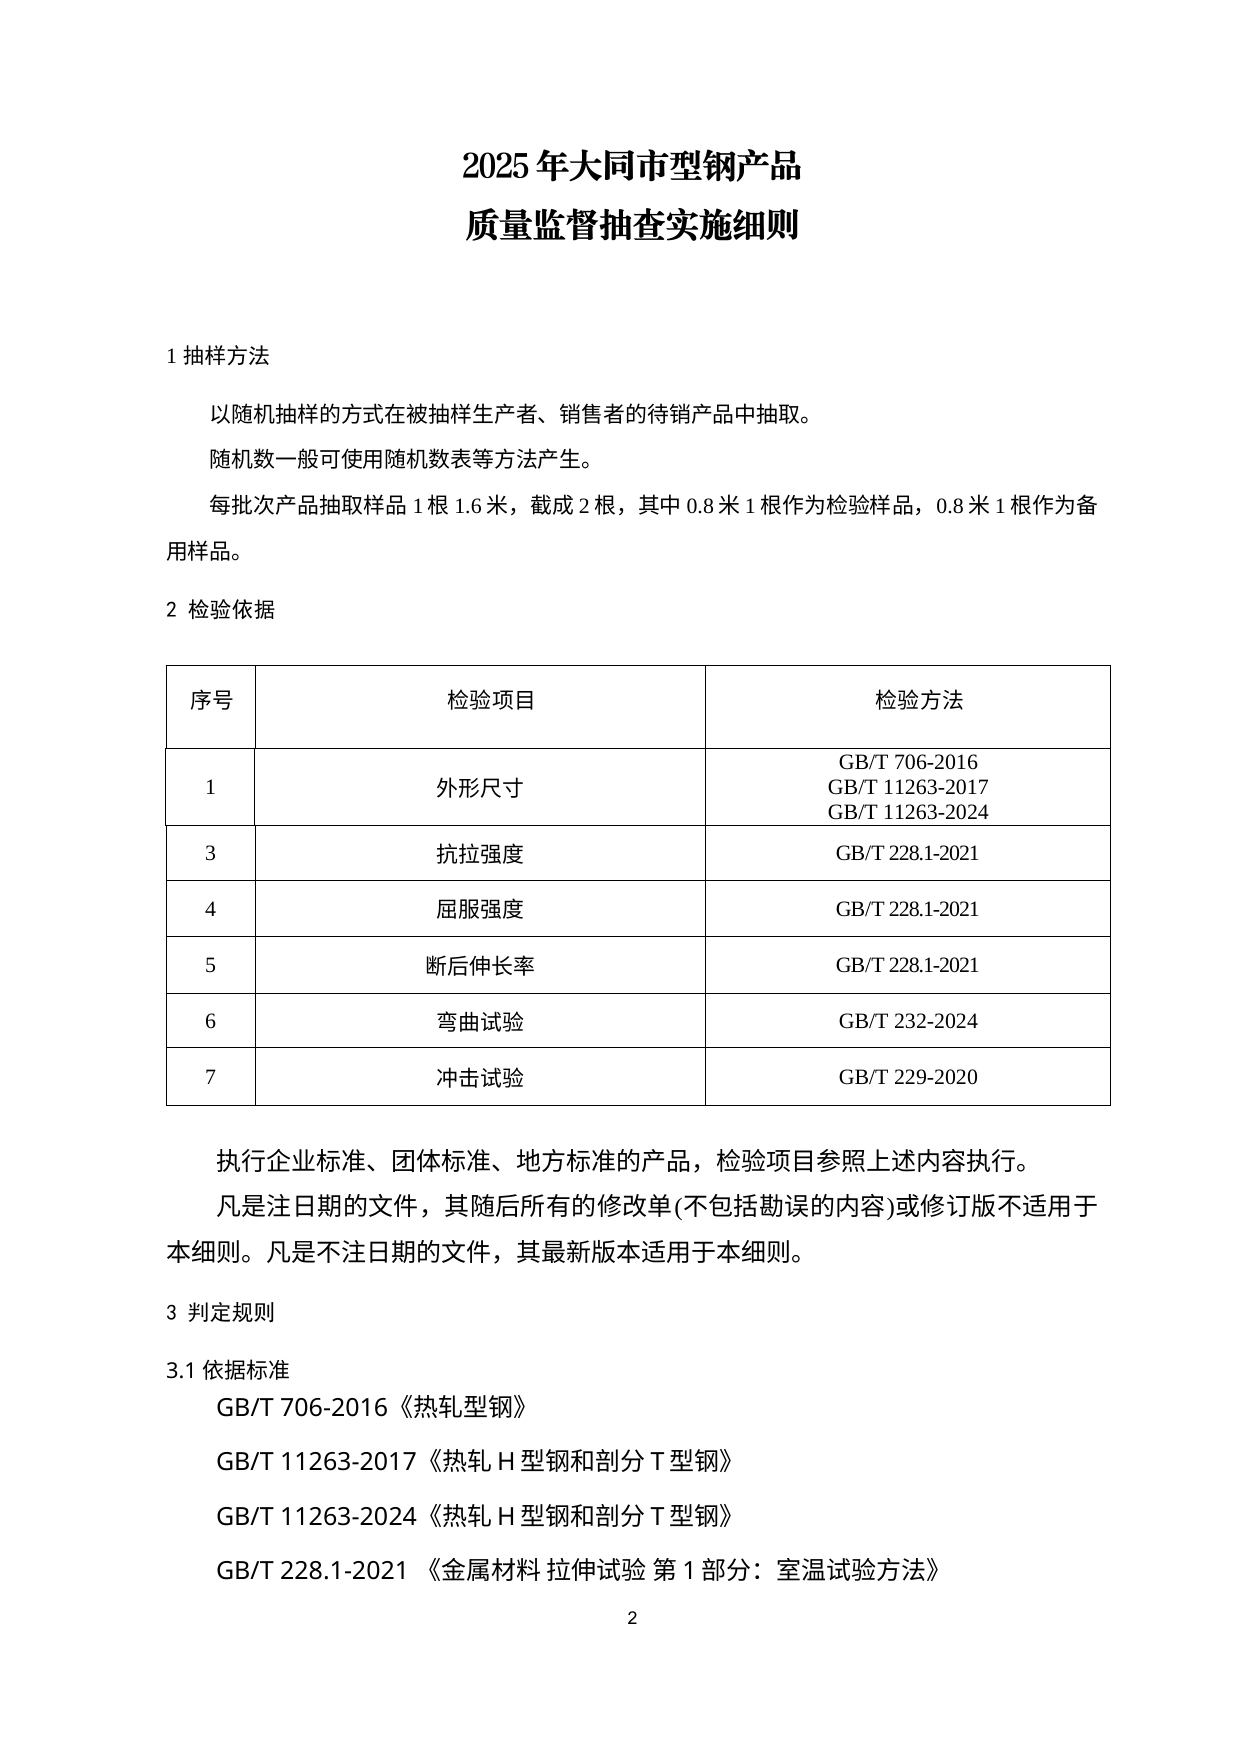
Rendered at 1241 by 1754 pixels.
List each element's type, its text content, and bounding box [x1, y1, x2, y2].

list 3 判定规则 [166, 1283, 1098, 1329]
text GB/T 11263-2017《热轧H型钢和剖分T型钢》 [166, 1442, 1098, 1478]
text 凡是注日期的文件，其随后所有的修改单(不包括勘误的内容)或修订版不适用于本细则。凡是不注日期的文件，其最新版本适用于本细则。 [166, 1179, 1098, 1271]
text 3.1 依据标准 [166, 1342, 1098, 1387]
table_cell GB/T 229-2020 [706, 1048, 1110, 1105]
table_cell GB/T 232-2024 [706, 994, 1110, 1047]
list 1 抽样方法 [166, 327, 1098, 373]
table_cell GB/T 228.1-2021 [706, 937, 1110, 993]
text 2025年大同市型钢产品 [166, 149, 1098, 188]
table_cell GB/T 228.1-2021 [706, 826, 1110, 880]
list 2 检验依据 [166, 581, 1098, 627]
text GB/T 11263-2024《热轧H型钢和剖分T型钢》 [166, 1496, 1098, 1532]
table_cell 断后伸长率 [256, 937, 705, 993]
table_cell 1 [166, 749, 254, 824]
table_header 序号 [167, 666, 255, 748]
text GB/T 228.1-2021 《金属材料 拉伸试验 第1部分：室温试验方法》 [166, 1551, 1098, 1587]
table_cell 外形尺寸 [255, 749, 705, 824]
table_cell 冲击试验 [256, 1048, 705, 1105]
text GB/T 706-2016《热轧型钢》 [166, 1387, 1098, 1424]
table_cell 弯曲试验 [256, 994, 705, 1047]
table_cell 7 [167, 1048, 255, 1105]
text 随机数一般可使用随机数表等方法产生。 [166, 431, 1098, 477]
table_cell 抗拉强度 [256, 826, 705, 880]
table_cell 6 [167, 994, 255, 1047]
table_cell GB/T 706-2016 GB/T 11263-2017 GB/T 11263-2024 [706, 749, 1110, 824]
table_cell 3 [167, 826, 255, 880]
text 每批次产品抽取样品1根1.6米，截成2根，其中0.8米1根作为检验样品，0.8米1根作为备用样品。 [166, 477, 1098, 569]
text 执行企业标准、团体标准、地方标准的产品，检验项目参照上述内容执行。 [166, 1133, 1098, 1179]
table_header 检验方法 [706, 666, 1110, 748]
table_header 检验项目 [256, 666, 705, 748]
text 以随机抽样的方式在被抽样生产者、销售者的待销产品中抽取。 [166, 385, 1098, 431]
table_cell 4 [167, 881, 255, 936]
table_cell 5 [167, 937, 255, 993]
table_cell 屈服强度 [256, 881, 705, 936]
text 质量监督抽查实施细则 [166, 207, 1098, 246]
table_cell GB/T 228.1-2021 [706, 881, 1110, 936]
